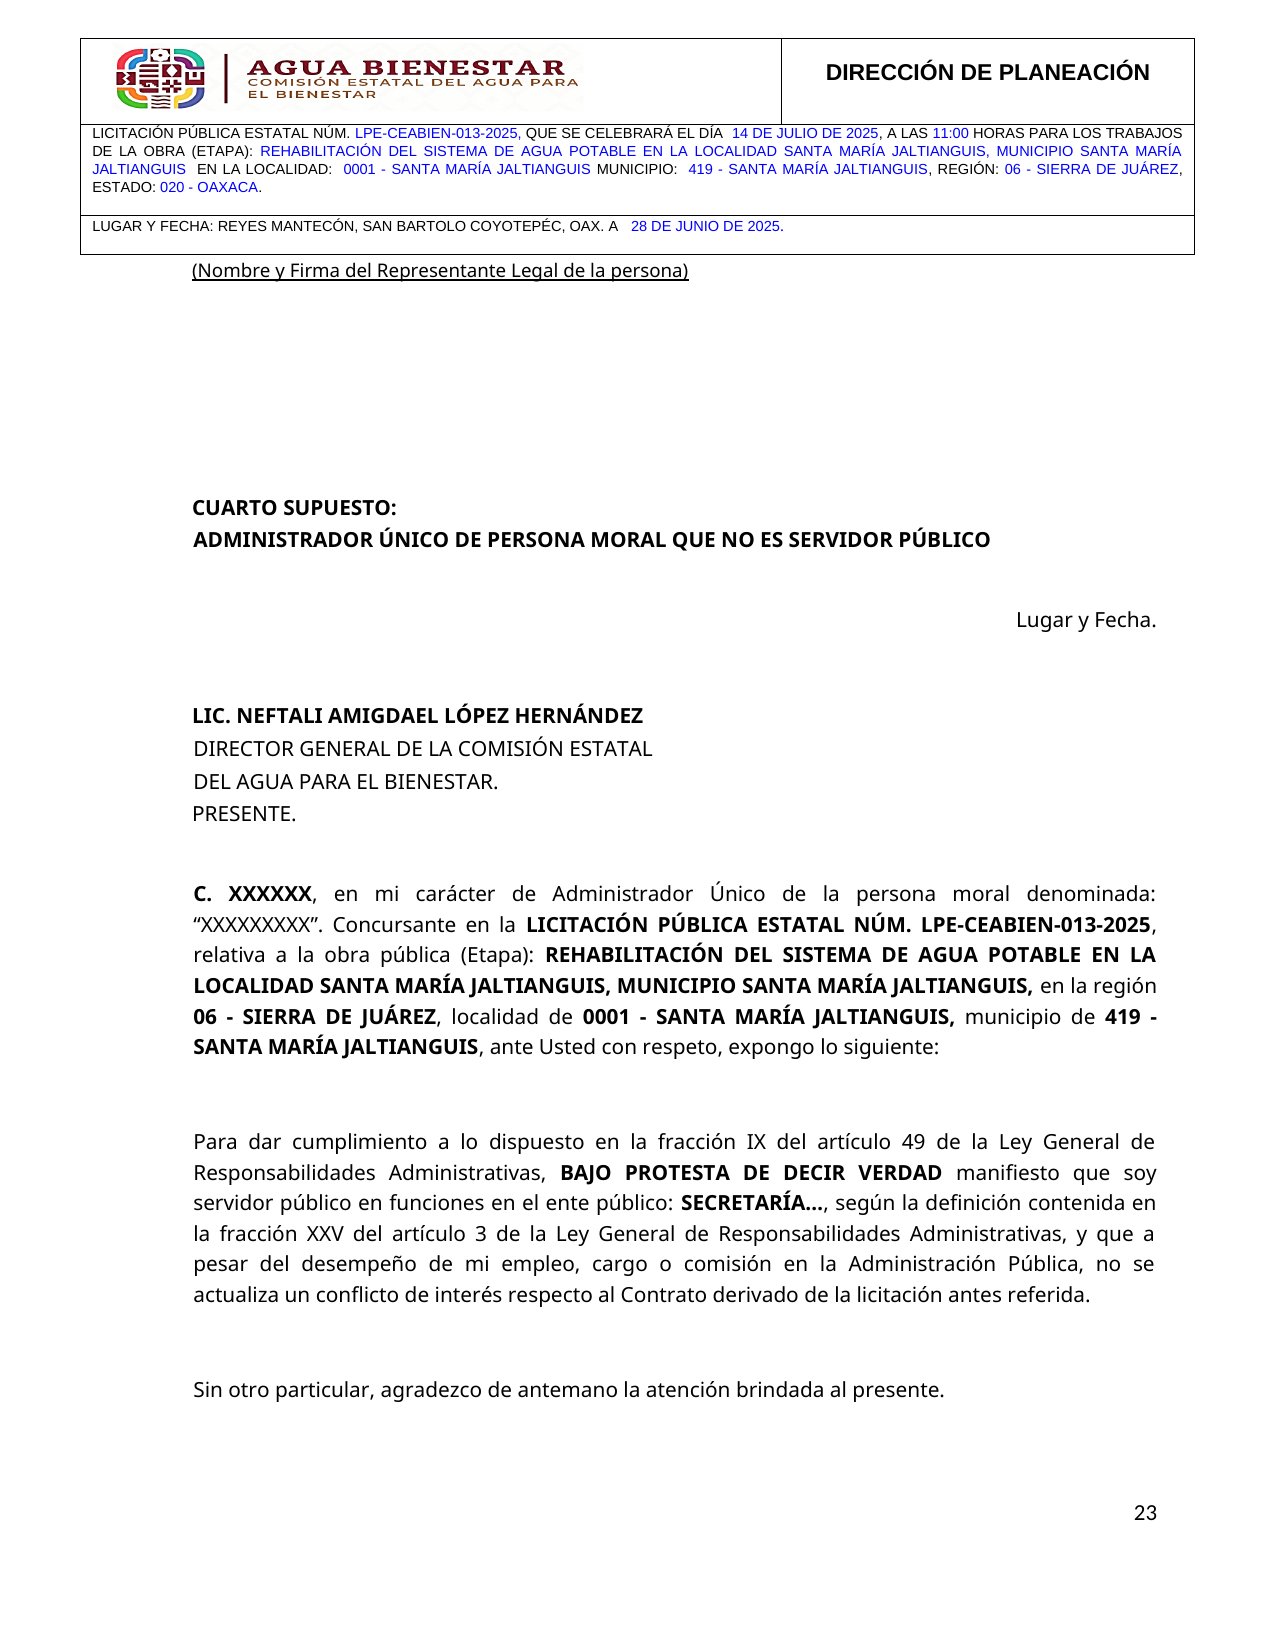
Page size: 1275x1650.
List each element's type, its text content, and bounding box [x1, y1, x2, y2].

text (Nombre y Firma del Representante Legal de la persona) [118, 216, 1157, 254]
text Para dar cumplimiento a lo dispuesto en la fracción IX del artículo 49 de la Ley General de Responsabilidades Administrativas, BAJO PROTESTA DE DECIR VERDAD manifiesto que soy servidor público en funciones en el ente público: SECRETARÍA…, según la definición contenida en la fracción XXV del artículo 3 de la Ley General de Responsabilidades Administrativas, y que a pesar del desempeño de mi empleo, cargo o comisión en la Administración Pública, no se actualiza un conflicto de interés respecto al Contrato derivado de la licitación antes referida. [193, 1127, 1157, 1309]
text CUARTO SUPUESTO: [118, 493, 1167, 521]
text (Nombre y Firma del Representante Legal de la persona) [118, 154, 1157, 215]
text ADMINISTRADOR ÚNICO DE PERSONA MORAL QUE NO ES SERVIDOR PÚBLICO [193, 525, 1167, 554]
text LIC. NEFTALI AMIGDAEL LÓPEZ HERNÁNDEZ [118, 702, 1167, 730]
text (Nombre y Firma del Representante Legal de la persona) [118, 255, 1157, 283]
text C. XXXXXX, en mi carácter de Administrador Único de la persona moral denominada: “XXXXXXXXX”. Concursante en la LICITACIÓN PÚBLICA ESTATAL NÚM. LPE-CEABIEN-013-2025, relativa a la obra pública (Etapa): REHABILITACIÓN DEL SISTEMA DE AGUA POTABLE EN LA LOCALIDAD SANTA MARÍA JALTIANGUIS, MUNICIPIO SANTA MARÍA JALTIANGUIS, en la región 06 - SIERRA DE JUÁREZ, localidad de 0001 - SANTA MARÍA JALTIANGUIS, municipio de 419 - SANTA MARÍA JALTIANGUIS, ante Usted con respeto, expongo lo siguiente: [193, 879, 1157, 1061]
text Sin otro particular, agradezco de antemano la atención brindada al presente. [193, 1375, 1157, 1403]
picture [112, 43, 584, 111]
text DEL AGUA PARA EL BIENESTAR. [193, 767, 1167, 795]
text PRESENTE. [118, 799, 1167, 828]
text Lugar y Fecha. [118, 605, 1157, 633]
text DIRECTOR GENERAL DE LA COMISIÓN ESTATAL [193, 734, 1167, 763]
